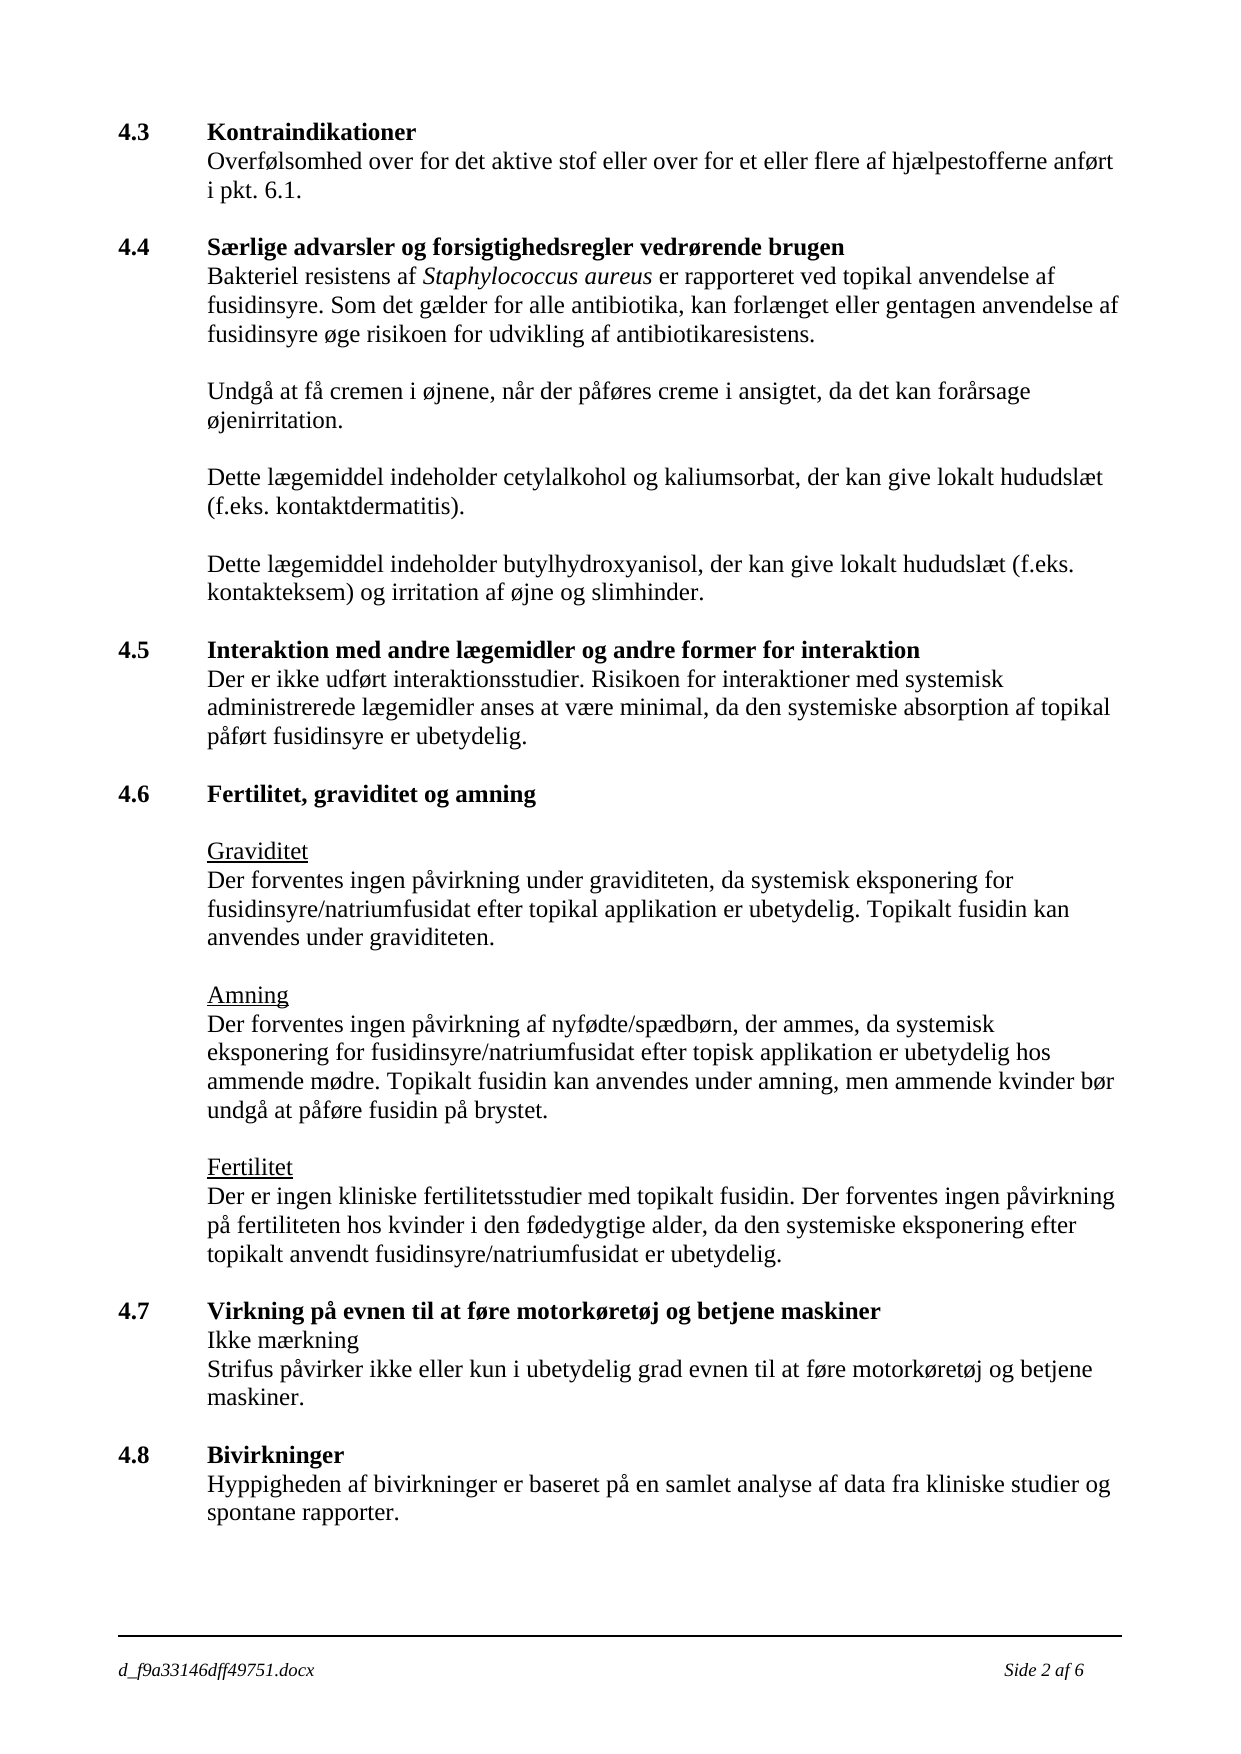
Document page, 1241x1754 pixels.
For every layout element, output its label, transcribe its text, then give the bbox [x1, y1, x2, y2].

text 4.6 Fertilitet, graviditet og amning [118, 779, 1122, 807]
text Graviditet [207, 836, 1122, 865]
text Der forventes ingen påvirkning under graviditeten, da systemisk eksponering for fusidinsyre/natriumfusidat efter topikal applikation er ubetydelig. Topikalt fusidin kan anvendes under graviditeten. [207, 865, 1122, 951]
text Dette lægemiddel indeholder butylhydroxyanisol, der kan give lokalt hududslæt (f.eks. kontakteksem) og irritation af øjne og slimhinder. [207, 549, 1122, 606]
text 4.8 Bivirkninger [118, 1440, 1122, 1469]
text Der er ikke udført interaktionsstudier. Risikoen for interaktioner med systemisk administrerede lægemidler anses at være minimal, da den systemiske absorption af topikal påført fusidinsyre er ubetydelig. [207, 664, 1122, 750]
text Strifus påvirker ikke eller kun i ubetydelig grad evnen til at føre motorkøretøj og betjene maskiner. [207, 1354, 1122, 1411]
text 4.3 Kontraindikationer [118, 117, 1122, 146]
text Bakteriel resistens af Staphylococcus aureus er rapporteret ved topikal anvendelse af fusidinsyre. Som det gælder for alle antibiotika, kan forlænget eller gentagen anvendelse af fusidinsyre øge risikoen for udvikling af antibiotikaresistens. [207, 261, 1122, 347]
text Overfølsomhed over for det aktive stof eller over for et eller flere af hjælpestofferne anført i pkt. 6.1. [207, 146, 1122, 204]
text Amning [207, 980, 1122, 1009]
text 4.5 Interaktion med andre lægemidler og andre former for interaktion [118, 635, 1122, 664]
text Fertilitet [207, 1152, 1122, 1181]
text Der forventes ingen påvirkning af nyfødte/spædbørn, der ammes, da systemisk eksponering for fusidinsyre/natriumfusidat efter topisk applikation er ubetydelig hos ammende mødre. Topikalt fusidin kan anvendes under amning, men ammende kvinder bør undgå at påføre fusidin på brystet. [207, 1009, 1122, 1124]
text Undgå at få cremen i øjnene, når der påføres creme i ansigtet, da det kan forårsage øjenirritation. [207, 376, 1122, 434]
text Dette lægemiddel indeholder cetylalkohol og kaliumsorbat, der kan give lokalt hududslæt (f.eks. kontaktdermatitis). [207, 462, 1122, 520]
text 4.7 Virkning på evnen til at føre motorkøretøj og betjene maskiner [118, 1296, 1122, 1325]
text Hyppigheden af bivirkninger er baseret på en samlet analyse af data fra kliniske studier og spontane rapporter. [207, 1469, 1122, 1526]
text Ikke mærkning [207, 1325, 1122, 1354]
text Der er ingen kliniske fertilitetsstudier med topikalt fusidin. Der forventes ingen påvirkning på fertiliteten hos kvinder i den fødedygtige alder, da den systemiske eksponering efter topikalt anvendt fusidinsyre/natriumfusidat er ubetydelig. [207, 1181, 1122, 1267]
text 4.4 Særlige advarsler og forsigtighedsregler vedrørende brugen [118, 232, 1122, 261]
